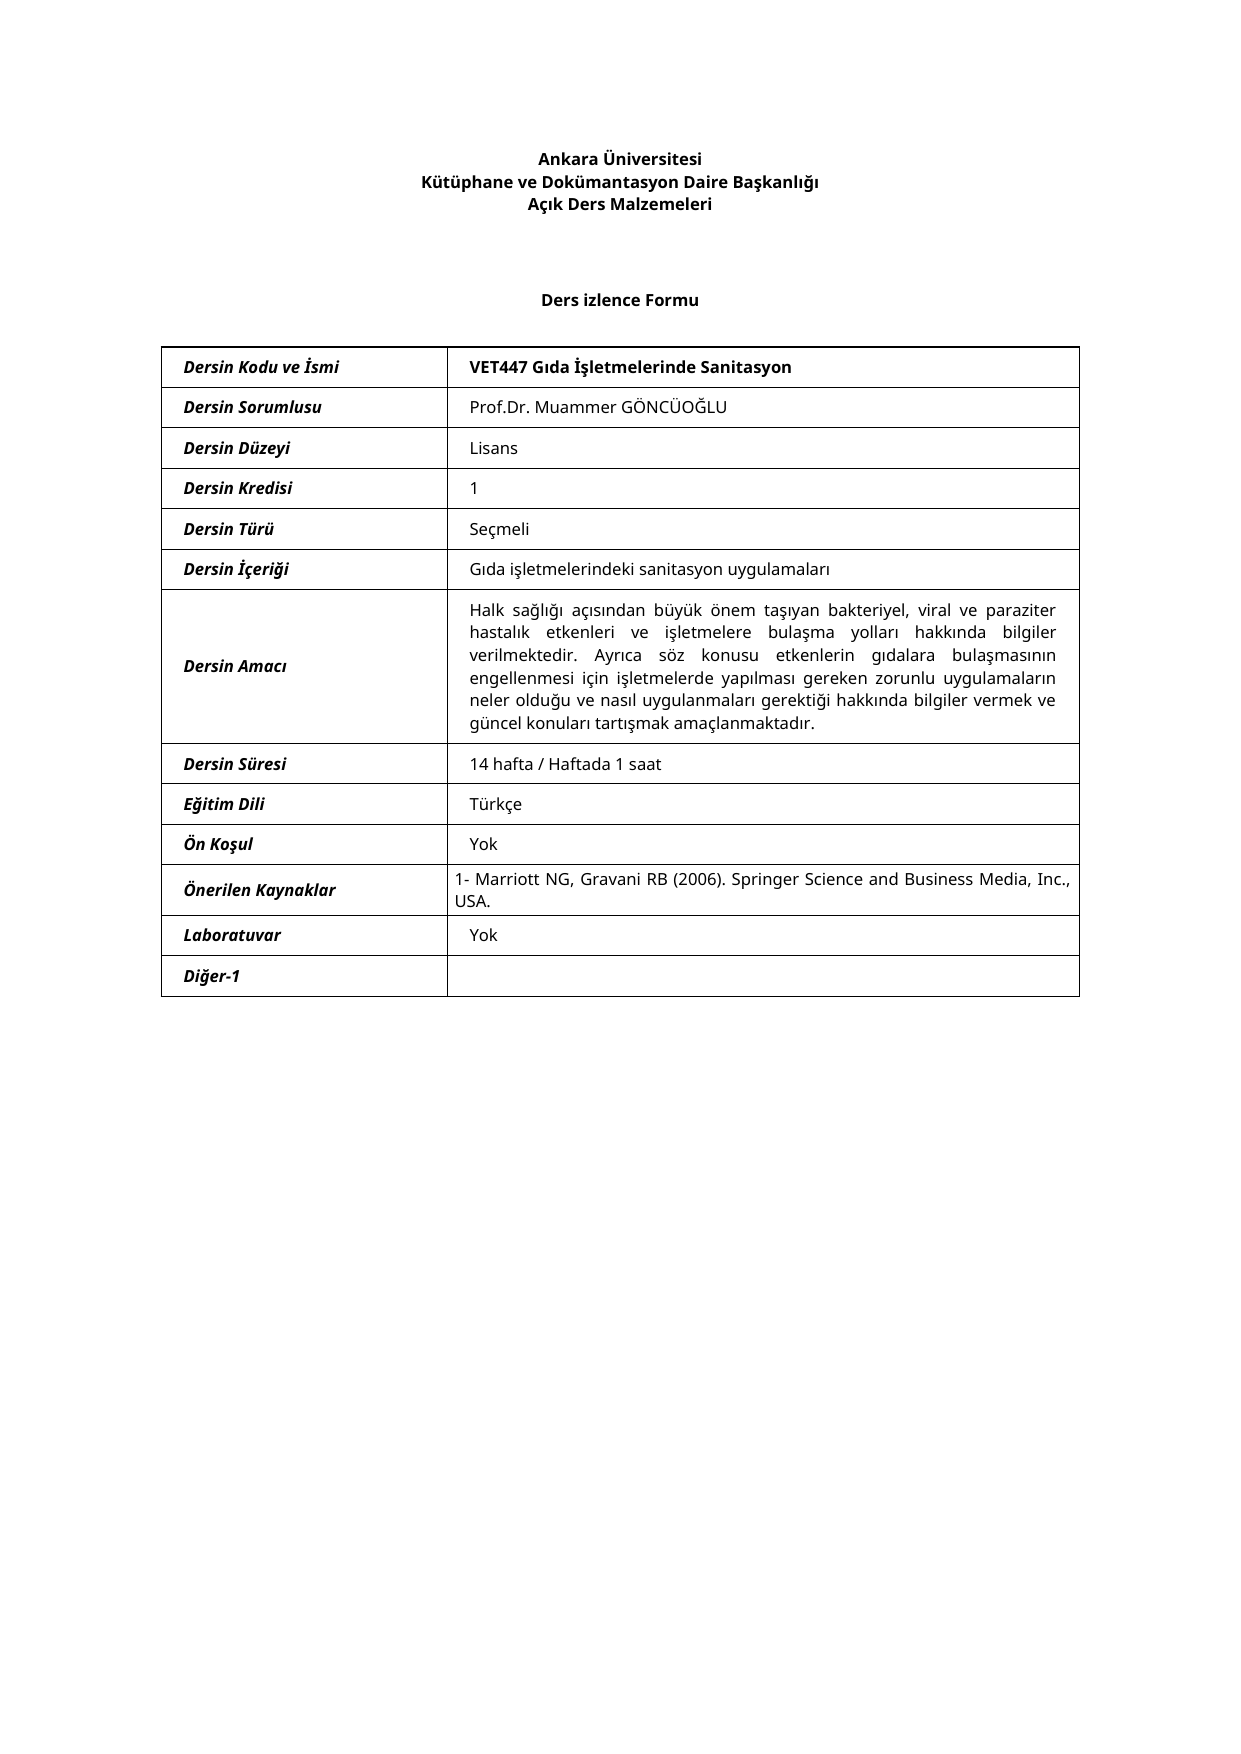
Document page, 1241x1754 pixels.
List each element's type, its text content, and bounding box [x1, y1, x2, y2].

table_header Dersin Kodu ve İsmi [162, 348, 447, 387]
table_cell Yok [448, 916, 1079, 955]
table_cell Dersin Türü [162, 509, 447, 548]
table_header VET447 Gıda İşletmelerinde Sanitasyon [448, 348, 1079, 387]
table_cell Dersin Sorumlusu [162, 388, 447, 427]
table_cell Lisans [448, 428, 1079, 468]
table_cell Dersin İçeriği [162, 550, 447, 589]
text Açık Ders Malzemeleri [148, 193, 1093, 216]
table_cell 1- Marriott NG, Gravani RB (2006). Springer Science and Business Media, Inc., USA. [448, 865, 1079, 915]
table_cell Ön Koşul [162, 825, 447, 864]
table_cell Yok [448, 825, 1079, 864]
table_cell Gıda işletmelerindeki sanitasyon uygulamaları [448, 550, 1079, 589]
table_cell Dersin Süresi [162, 744, 447, 783]
table_cell Halk sağlığı açısından büyük önem taşıyan bakteriyel, viral ve paraziter hastalık etkenleri ve işletmelere bulaşma yolları hakkında bilgiler verilmektedir. Ayrıca söz konusu etkenlerin gıdalara bulaşmasının engellenmesi için işletmelerde yapılması gereken zorunlu uygulamaların neler olduğu ve nasıl uygulanmaları gerektiği hakkında bilgiler vermek ve güncel konuları tartışmak amaçlanmaktadır. [448, 590, 1079, 743]
table_cell Dersin Amacı [162, 590, 447, 743]
table_cell Dersin Düzeyi [162, 428, 447, 468]
table_cell Prof.Dr. Muammer GÖNCÜOĞLU [448, 388, 1079, 427]
table_cell Diğer-1 [162, 956, 447, 996]
table_cell Eğitim Dili [162, 784, 447, 824]
table_cell Önerilen Kaynaklar [162, 865, 447, 915]
table_cell [448, 956, 1079, 996]
table_cell 1 [448, 469, 1079, 508]
text Ders izlence Formu [148, 288, 1093, 311]
table_cell Seçmeli [448, 509, 1079, 548]
table_cell Türkçe [448, 784, 1079, 824]
table_cell Laboratuvar [162, 916, 447, 955]
text Ankara Üniversitesi Kütüphane ve Dokümantasyon Daire Başkanlığı [148, 148, 1093, 193]
table_cell Dersin Kredisi [162, 469, 447, 508]
table_cell 14 hafta / Haftada 1 saat [448, 744, 1079, 783]
